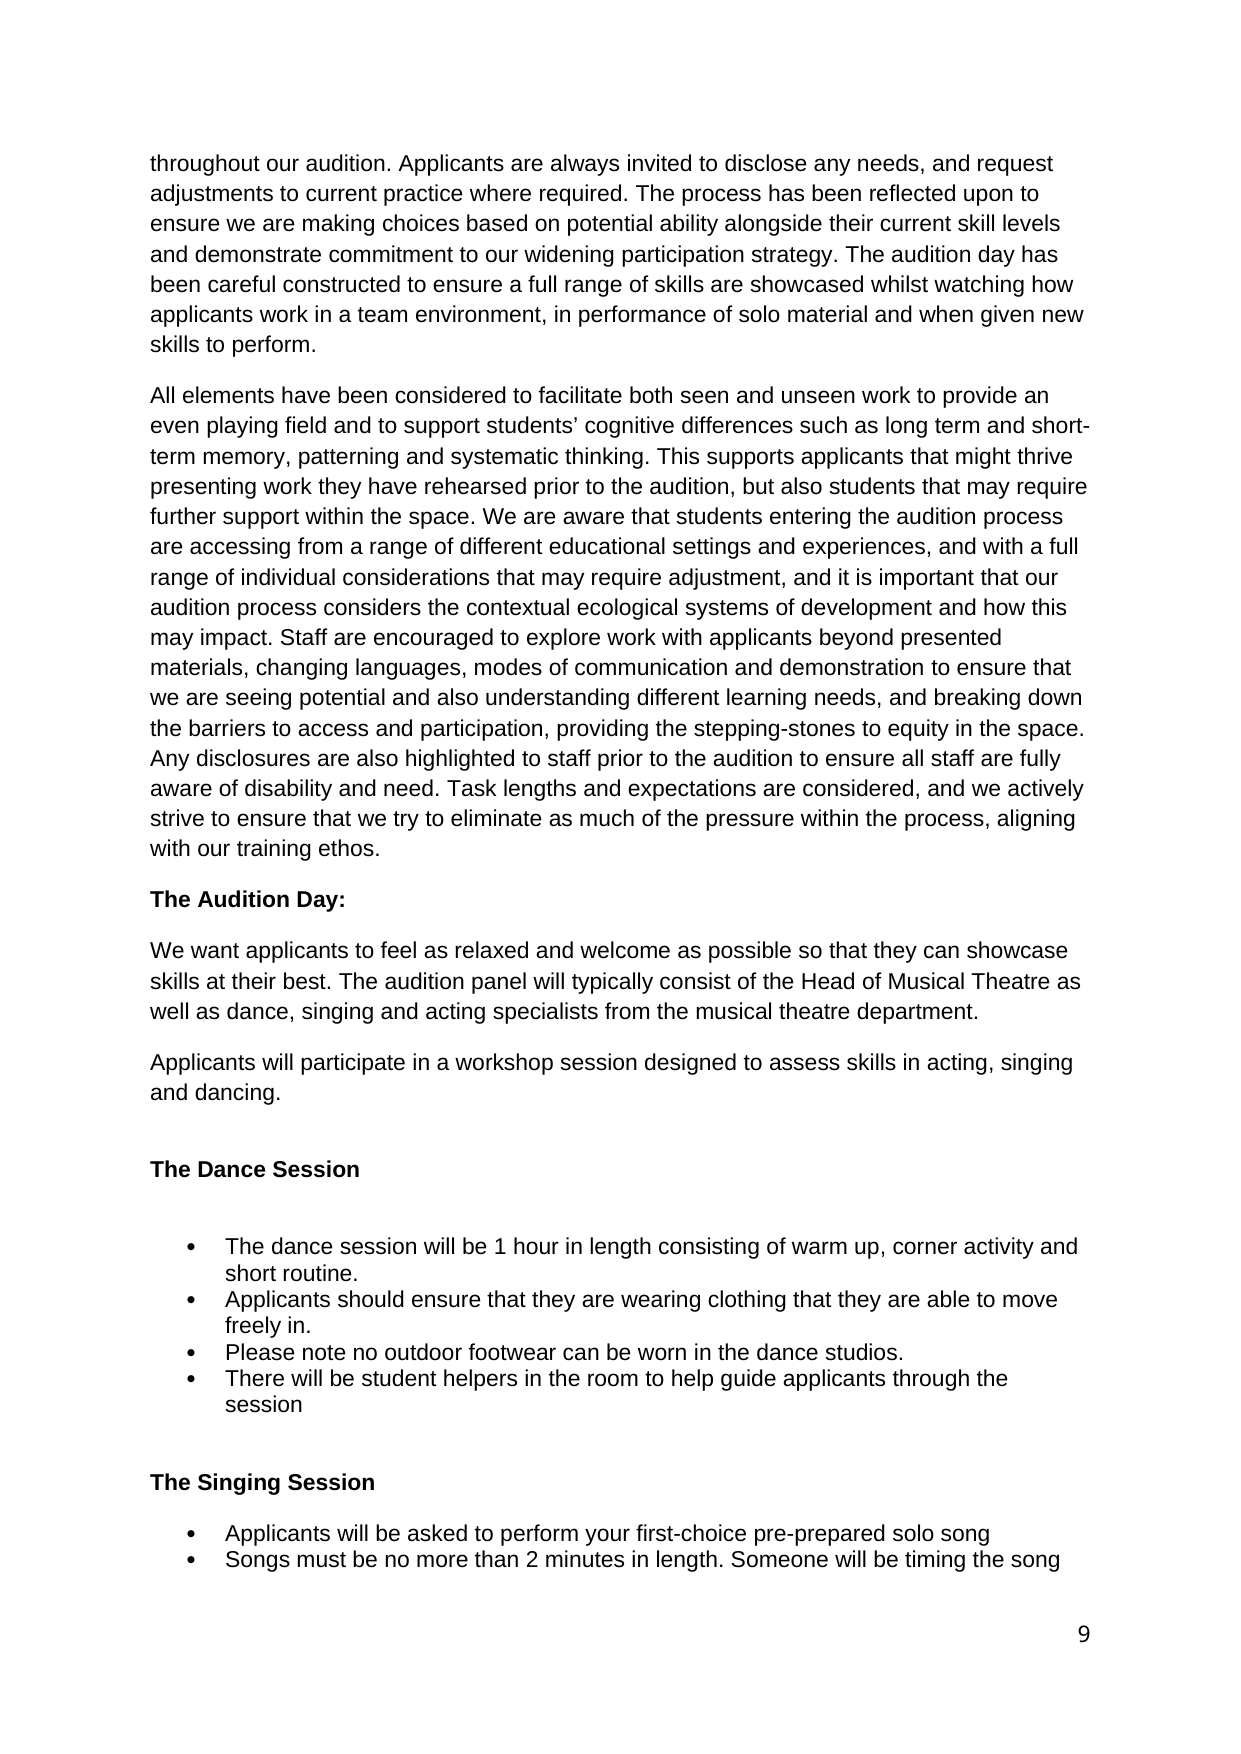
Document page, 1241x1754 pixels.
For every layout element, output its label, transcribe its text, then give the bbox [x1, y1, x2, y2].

text The Singing Session [150, 1469, 1090, 1495]
list Songs must be no more than 2 minutes in length. Someone will be timing the song [187, 1546, 1090, 1573]
list The dance session will be 1 hour in length consisting of warm up, corner activity and short routine. [187, 1233, 1090, 1286]
text The Audition Day: [150, 886, 1090, 913]
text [150, 150, 1090, 358]
list Please note no outdoor footwear can be worn in the dance studios. [187, 1339, 1090, 1365]
list Applicants will be asked to perform your first-choice pre-prepared solo song [187, 1520, 1090, 1546]
text We want applicants to feel as relaxed and welcome as possible so that they can showcase skills at their best. The audition panel will typically consist of the Head of Musical Theatre as well as dance, singing and acting specialists from the musical theatre department. [150, 937, 1090, 1024]
text The Dance Session [150, 1156, 1090, 1183]
text Applicants will participate in a workshop session designed to assess skills in acting, singing and dancing. [150, 1049, 1090, 1106]
list There will be student helpers in the room to help guide applicants through the session [187, 1365, 1090, 1418]
list Applicants should ensure that they are wearing clothing that they are able to move freely in. [187, 1286, 1090, 1339]
text All elements have been considered to facilitate both seen and unseen work to provide an even playing field and to support students’ cognitive differences such as long term and short-term memory, patterning and systematic thinking. This supports applicants that might thrive presenting work they have rehearsed prior to the audition, but also students that may require further support within the space. We are aware that students entering the audition process are accessing from a range of different educational settings and experiences, and with a full range of individual considerations that may require adjustment, and it is important that our audition process considers the contextual ecological systems of development and how this may impact. Staff are encouraged to explore work with applicants beyond presented materials, changing languages, modes of communication and demonstration to ensure that we are seeing potential and also understanding different learning needs, and breaking down the barriers to access and participation, providing the stepping-stones to equity in the space. Any disclosures are also highlighted to staff prior to the audition to ensure all staff are fully aware of disability and need. Task lengths and expectations are considered, and we actively strive to ensure that we try to eliminate as much of the pressure within the process, aligning with our training ethos. [150, 382, 1090, 862]
